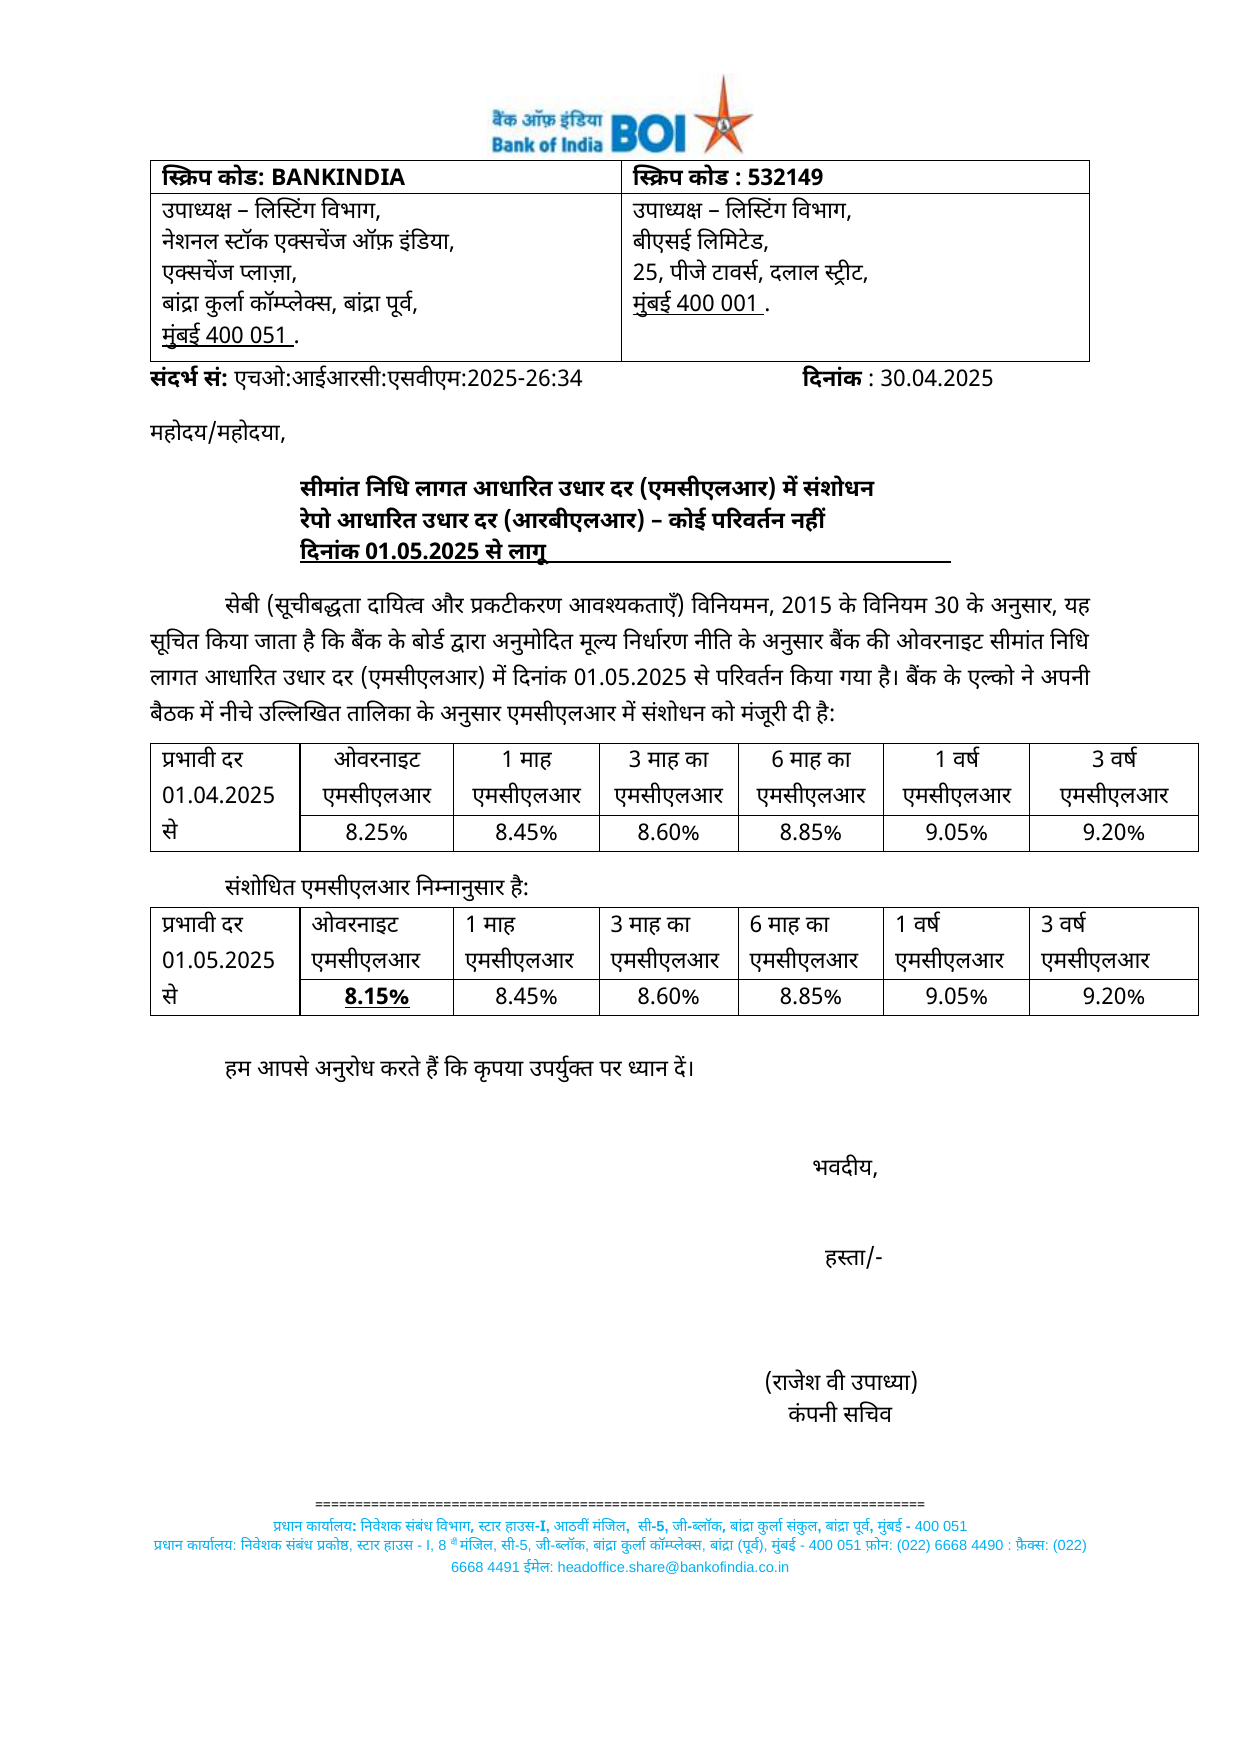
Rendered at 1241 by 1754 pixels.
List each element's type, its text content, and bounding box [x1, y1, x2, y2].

text दिनांक 01.05.2025 से लागू___________________________________________ [150, 535, 1090, 566]
table_cell 9.05% [884, 980, 1029, 1015]
picture [598, 1561, 606, 1572]
table_header 1 माह एमसीएलआर [454, 744, 599, 814]
table_cell 9.05% [884, 816, 1029, 851]
text हम आपसे अनुरोध करते हैं कि कृपया उपर्युक्त पर ध्यान दें। [150, 1052, 1090, 1084]
picture [486, 73, 754, 160]
text हस्ता/- [150, 1241, 1090, 1273]
table_cell 8.45% [454, 816, 599, 851]
table_header स्क्रिप कोड : 532149 [622, 161, 1089, 192]
text संशोधित एमसीएलआर निम्नानुसार है: [150, 871, 1090, 902]
table_header 3 माह का एमसीएलआर [600, 744, 738, 814]
table_cell 8.45% [454, 980, 599, 1015]
table_cell 9.20% [1030, 980, 1198, 1015]
picture [490, 1562, 501, 1572]
table_cell 8.60% [600, 980, 738, 1015]
table_header ओवरनाइट एमसीएलआर [301, 908, 453, 979]
text भवदीय, [675, 1151, 1090, 1182]
table_cell 8.15% [301, 980, 453, 1015]
table_cell 8.25% [301, 816, 453, 851]
table_header स्क्रिप कोड: BANKINDIA [151, 161, 621, 192]
text रेपो आधारित उधार दर (आरबीएलआर) – कोई परिवर्तन नहीं [150, 503, 1090, 535]
text महोदय/महोदया, [150, 416, 1090, 447]
picture [450, 1537, 457, 1545]
table_cell 9.20% [1030, 816, 1198, 851]
text सीमांत निधि लागत आधारित उधार दर (एमसीएलआर) में संशोधन [150, 472, 1090, 503]
table_cell उपाध्यक्ष – लिस्टिंग विभाग, बीएसई लिमिटेड, 25, पीजे टावर्स, दलाल स्ट्रीट, मुंबई 400 001 . [622, 194, 1089, 361]
text (राजेश वी उपाध्या) [150, 1366, 1090, 1398]
table_cell 8.85% [739, 816, 883, 851]
table_header 3 माह का एमसीएलआर [600, 908, 738, 979]
table_cell 8.60% [600, 816, 738, 851]
table_header 1 वर्ष एमसीएलआर [884, 908, 1029, 979]
table_header ओवरनाइट एमसीएलआर [301, 744, 453, 814]
table_header 1 माह एमसीएलआर [454, 908, 599, 979]
picture [666, 1561, 679, 1574]
table_header 1 वर्ष एमसीएलआर [884, 744, 1029, 814]
table_cell उपाध्यक्ष – लिस्टिंग विभाग, नेशनल स्टॉक एक्सचेंज ऑफ़ इंडिया, एक्सचेंज प्लाज़ा, बांद्रा कुर्ला कॉम्प्लेक्स, बांद्रा पूर्व, मुंबई 400 051 . [151, 194, 621, 361]
table_cell 8.85% [739, 980, 883, 1015]
table_header प्रभावी दर 01.05.2025 से [151, 908, 299, 1015]
text संदर्भ सं: एचओ:आईआरसी:एसवीएम:2025-26:34 दिनांक : 30.04.2025 [150, 362, 1090, 393]
text सेबी (सूचीबद्धता दायित्व और प्रकटीकरण आवश्यकताएँ) विनियमन, 2015 के विनियम 30 के अनुसार, यह सूचित किया जाता है कि बैंक के बोर्ड द्वारा अनुमोदित मूल्य निर्धारण नीति के अनुसार बैंक की ओवरनाइट सीमांत निधि लागत आधारित उधार दर (एमसीएलआर) में दिनांक 01.05.2025 से परिवर्तन किया गया है। बैंक के एल्को ने अपनी बैठक में नीचे उल्लिखित तालिका के अनुसार एमसीएलआर में संशोधन को मंजूरी दी है: [150, 589, 1090, 728]
table_header 3 वर्ष एमसीएलआर [1030, 744, 1198, 814]
table_header 3 वर्ष एमसीएलआर [1030, 908, 1198, 979]
text कंपनी सचिव [675, 1398, 1090, 1429]
picture [974, 1542, 983, 1550]
table_header 6 माह का एमसीएलआर [739, 744, 883, 814]
table_header प्रभावी दर 01.04.2025 से [151, 744, 299, 851]
table_header 6 माह का एमसीएलआर [739, 908, 883, 979]
